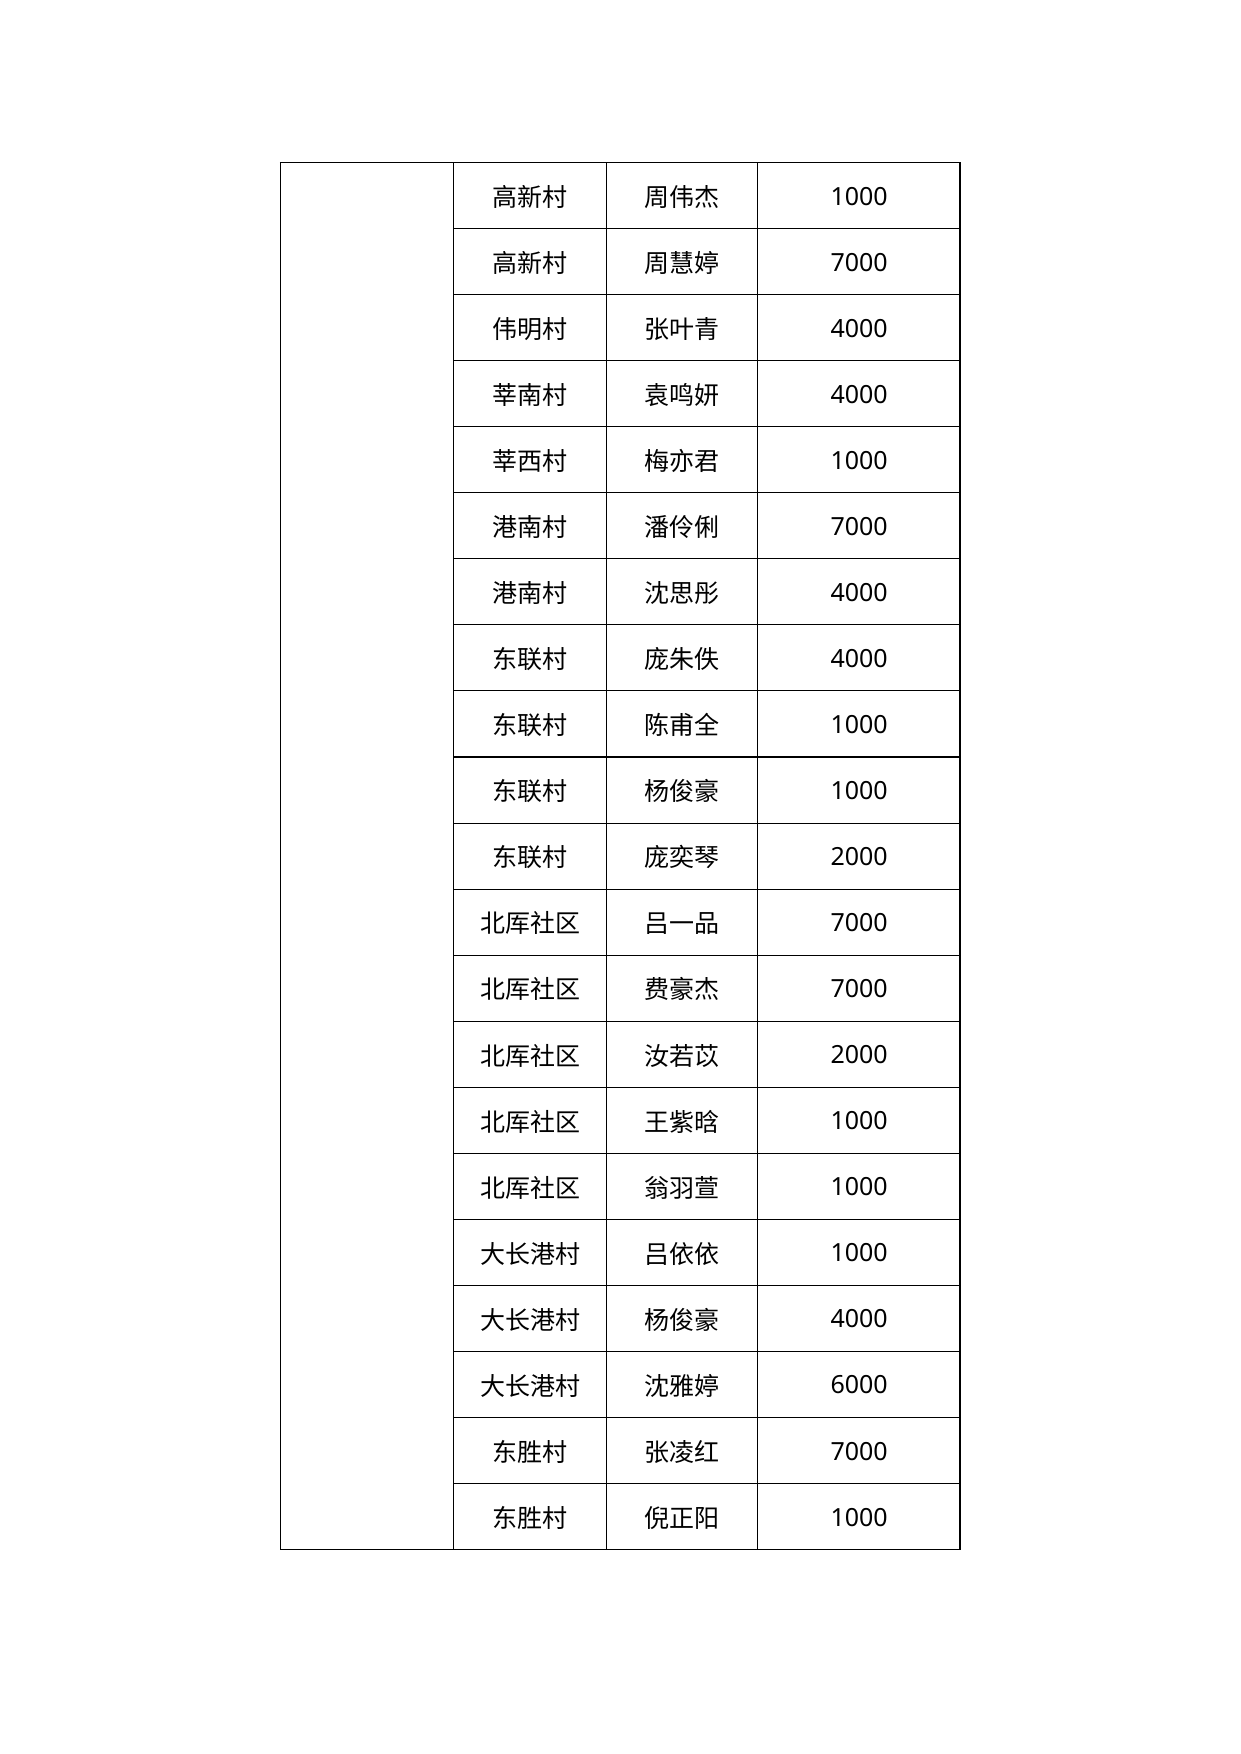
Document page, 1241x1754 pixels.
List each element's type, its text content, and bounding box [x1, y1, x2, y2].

table_cell 沈雅婷 [607, 1352, 757, 1417]
table_cell 大长港村 [454, 1220, 606, 1285]
table_cell 周慧婷 [607, 229, 757, 294]
table_cell 4000 [758, 625, 959, 690]
table_cell 费豪杰 [607, 956, 757, 1021]
table_cell 大长港村 [454, 1352, 606, 1417]
table_cell 1000 [758, 758, 959, 822]
table_cell 周伟杰 [607, 163, 757, 228]
table_cell 7000 [758, 890, 959, 954]
table_cell 东胜村 [454, 1484, 606, 1549]
table_cell 1000 [758, 1484, 959, 1549]
table_cell 莘西村 [454, 427, 606, 492]
table_cell 4000 [758, 559, 959, 624]
table_cell 吕一品 [607, 890, 757, 954]
table_cell 翁羽萱 [607, 1154, 757, 1219]
table_cell 北厍社区 [454, 1022, 606, 1087]
table_cell 张叶青 [607, 295, 757, 360]
table_cell 东胜村 [454, 1418, 606, 1483]
table_cell 高新村 [454, 163, 606, 228]
table_cell 1000 [758, 1220, 959, 1285]
table_cell 王紫晗 [607, 1088, 757, 1153]
table_cell 吕依依 [607, 1220, 757, 1285]
table_cell 梅亦君 [607, 427, 757, 492]
table_cell 潘伶俐 [607, 493, 757, 558]
table_cell 北厍社区 [454, 890, 606, 954]
table_cell 1000 [758, 1154, 959, 1219]
table_cell 7000 [758, 1418, 959, 1483]
table_cell 东联村 [454, 691, 606, 756]
table_cell 杨俊豪 [607, 1286, 757, 1351]
table_cell 2000 [758, 824, 959, 888]
table_cell 张凌红 [607, 1418, 757, 1483]
table_cell 港南村 [454, 559, 606, 624]
table_cell 4000 [758, 1286, 959, 1351]
table_cell 沈思彤 [607, 559, 757, 624]
table_cell 1000 [758, 427, 959, 492]
table_cell 庞朱佚 [607, 625, 757, 690]
table_cell 7000 [758, 229, 959, 294]
table_cell 4000 [758, 295, 959, 360]
table_cell 1000 [758, 163, 959, 228]
table_cell 杨俊豪 [607, 758, 757, 822]
table_cell 东联村 [454, 824, 606, 888]
table_cell 东联村 [454, 625, 606, 690]
table_cell 北厍社区 [454, 956, 606, 1021]
table_cell 高新村 [454, 229, 606, 294]
table_cell 陈甫全 [607, 691, 757, 756]
table_cell 1000 [758, 691, 959, 756]
table_cell 伟明村 [454, 295, 606, 360]
table_cell 6000 [758, 1352, 959, 1417]
table_cell 庞奕琴 [607, 824, 757, 888]
table_cell 东联村 [454, 758, 606, 822]
table_cell 北厍社区 [454, 1154, 606, 1219]
table_cell 港南村 [454, 493, 606, 558]
table_cell 1000 [758, 1088, 959, 1153]
table_cell 4000 [758, 361, 959, 426]
table_cell 汝若苡 [607, 1022, 757, 1087]
table_cell 莘南村 [454, 361, 606, 426]
table_cell 2000 [758, 1022, 959, 1087]
table_cell 袁鸣妍 [607, 361, 757, 426]
table_cell 倪正阳 [607, 1484, 757, 1549]
table_cell 大长港村 [454, 1286, 606, 1351]
table_cell 7000 [758, 956, 959, 1021]
table_cell 北厍社区 [454, 1088, 606, 1153]
table_cell 7000 [758, 493, 959, 558]
